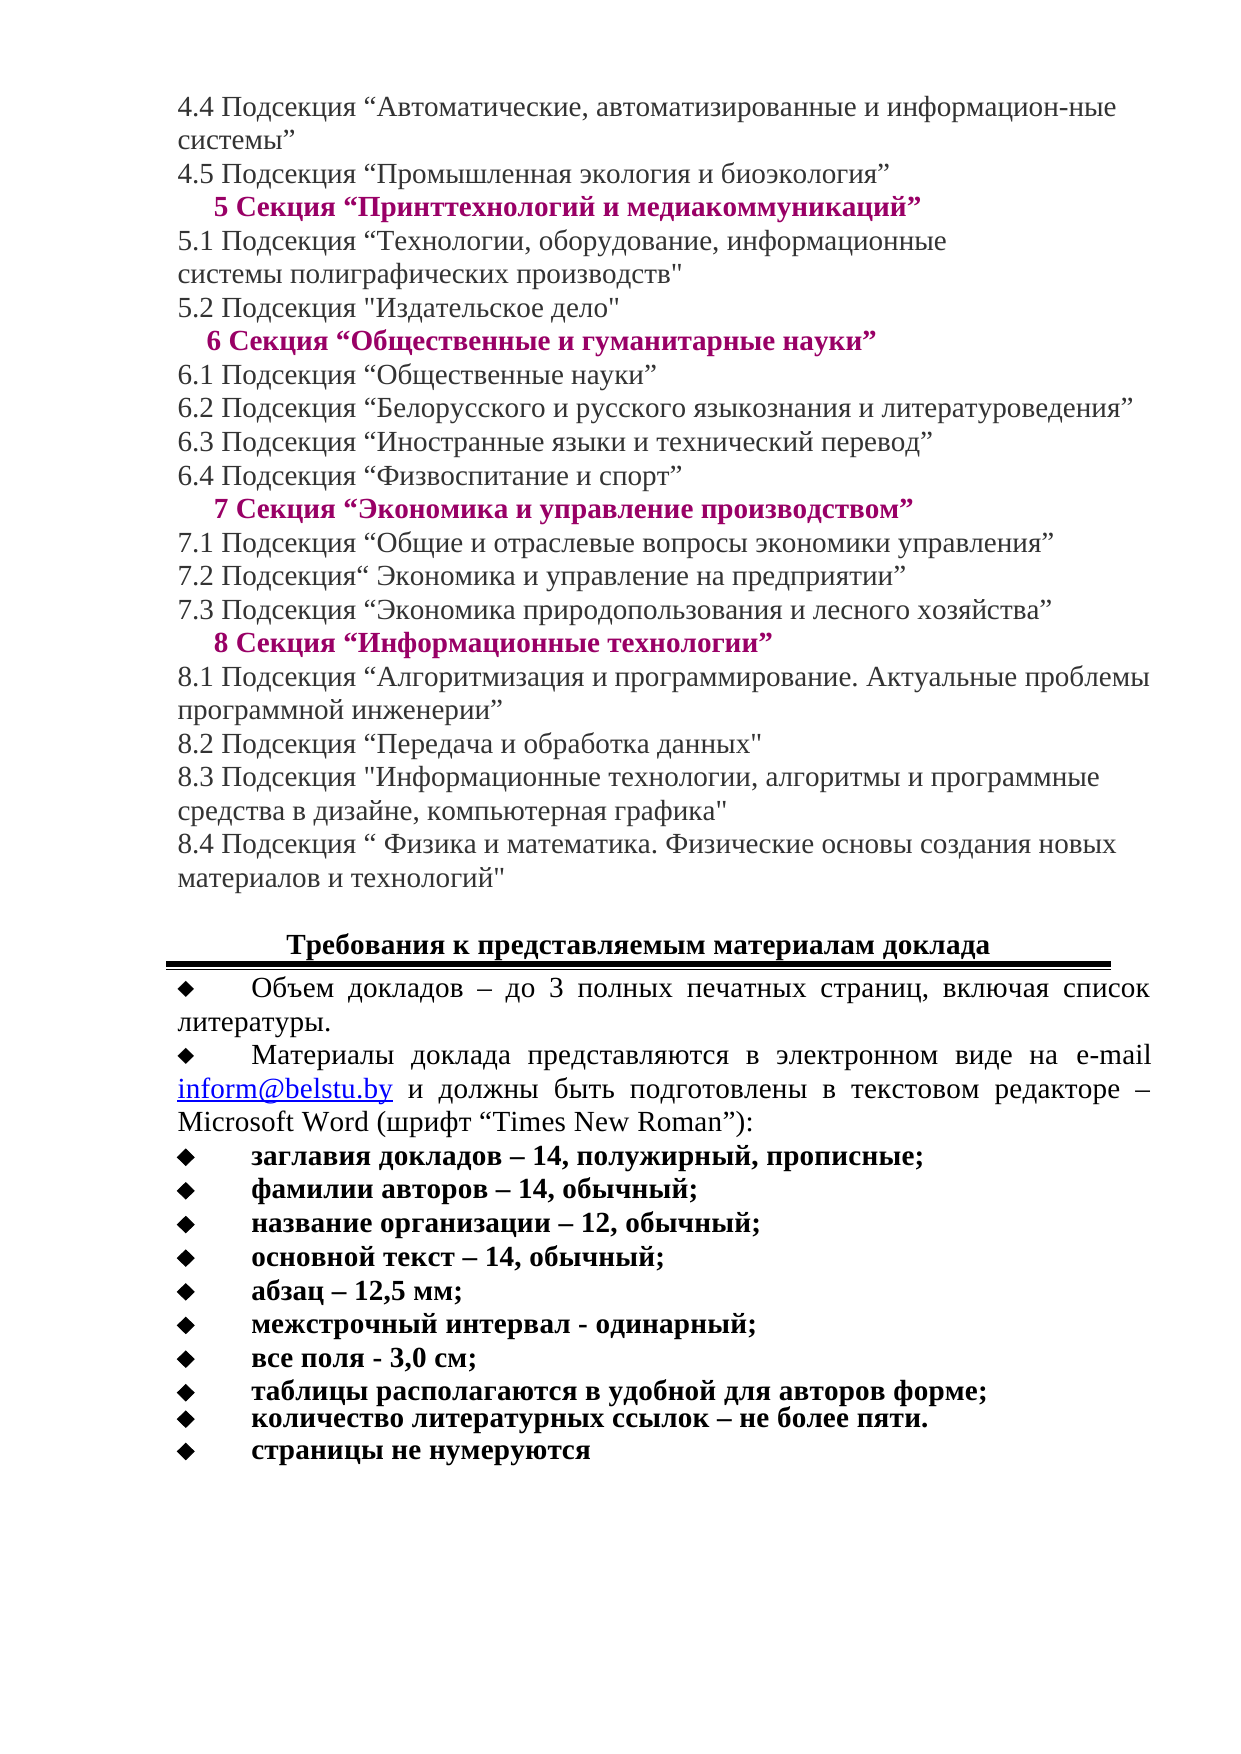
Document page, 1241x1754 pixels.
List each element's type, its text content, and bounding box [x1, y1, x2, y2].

text 5.1 Подсекция “Технологии, оборудование, информационные системы полиграфических производств" [177, 223, 1152, 290]
list фамилии авторов – 14, обычный; [177, 1172, 1152, 1205]
list основной текст – 14, обычный; [177, 1239, 1152, 1273]
text 6.4 Подсекция “Физвоспитание и спорт” [177, 458, 1152, 491]
list Материалы доклада представляются в электронном виде на e-mail inform@belstu.by и должны быть подготовлены в текстовом редакторе – Microsoft Word (шрифт “Times New Roman”): [177, 1037, 1152, 1138]
text 6 Секция “Общественные и гуманитарные науки” [177, 323, 1152, 357]
list название организации – 12, обычный; [177, 1205, 1152, 1239]
text 6.1 Подсекция “Общественные науки” [177, 357, 1152, 391]
text 7.2 Подсекция“ Экономика и управление на предприятии” [177, 558, 1152, 592]
text 4.4 Подсекция “Автоматические, автоматизированные и информацион-ные системы” [177, 89, 1152, 156]
list заглавия докладов – 14, полужирный, прописные; [177, 1138, 1152, 1172]
text 8.2 Подсекция “Передача и обработка данных" [177, 726, 1152, 759]
list Объем докладов – до 3 полных печатных страниц, включая список литературы. [177, 970, 1152, 1037]
text 5.2 Подсекция "Издательское дело" [177, 290, 1152, 323]
list страницы не нумеруются [177, 1432, 1152, 1466]
text 7.1 Подсекция “Общие и отраслевые вопросы экономики управления” [177, 525, 1152, 558]
text 6.2 Подсекция “Белорусского и русского языкознания и литературоведения” [177, 391, 1152, 424]
text 5 Секция “Принттехнологий и медиакоммуникаций” [177, 189, 1152, 223]
list все поля - ; [177, 1340, 1152, 1373]
text 8.4 Подсекция “ Физика и математика. Физические основы создания новых материалов и технологий" [177, 827, 1152, 894]
list межстрочный интервал - одинарный; [177, 1306, 1152, 1340]
list абзац – ; [177, 1273, 1152, 1306]
text 8.1 Подсекция “Алгоритмизация и программирование. Актуальные проблемы программной инженерии” [177, 659, 1152, 726]
text 7.3 Подсекция “Экономика природопользования и лесного хозяйства” [177, 592, 1152, 625]
text 6.3 Подсекция “Иностранные языки и технический перевод” [177, 424, 1152, 458]
text 8.3 Подсекция "Информационные технологии, алгоритмы и программные средства в дизайне, компьютерная графика" [177, 759, 1152, 827]
text 7 Секция “Экономика и управление производством” [177, 491, 1152, 525]
text 4.5 Подсекция “Промышленная экология и биоэкология” [177, 156, 1152, 189]
table_header Требования к представляемым материалам доклада [166, 927, 1111, 961]
list таблицы располагаются в удобной для авторов форме; [177, 1373, 1152, 1407]
list количество литературных ссылок – не более пяти. [177, 1407, 1152, 1432]
text 8 Секция “Информационные технологии” [177, 625, 1152, 659]
